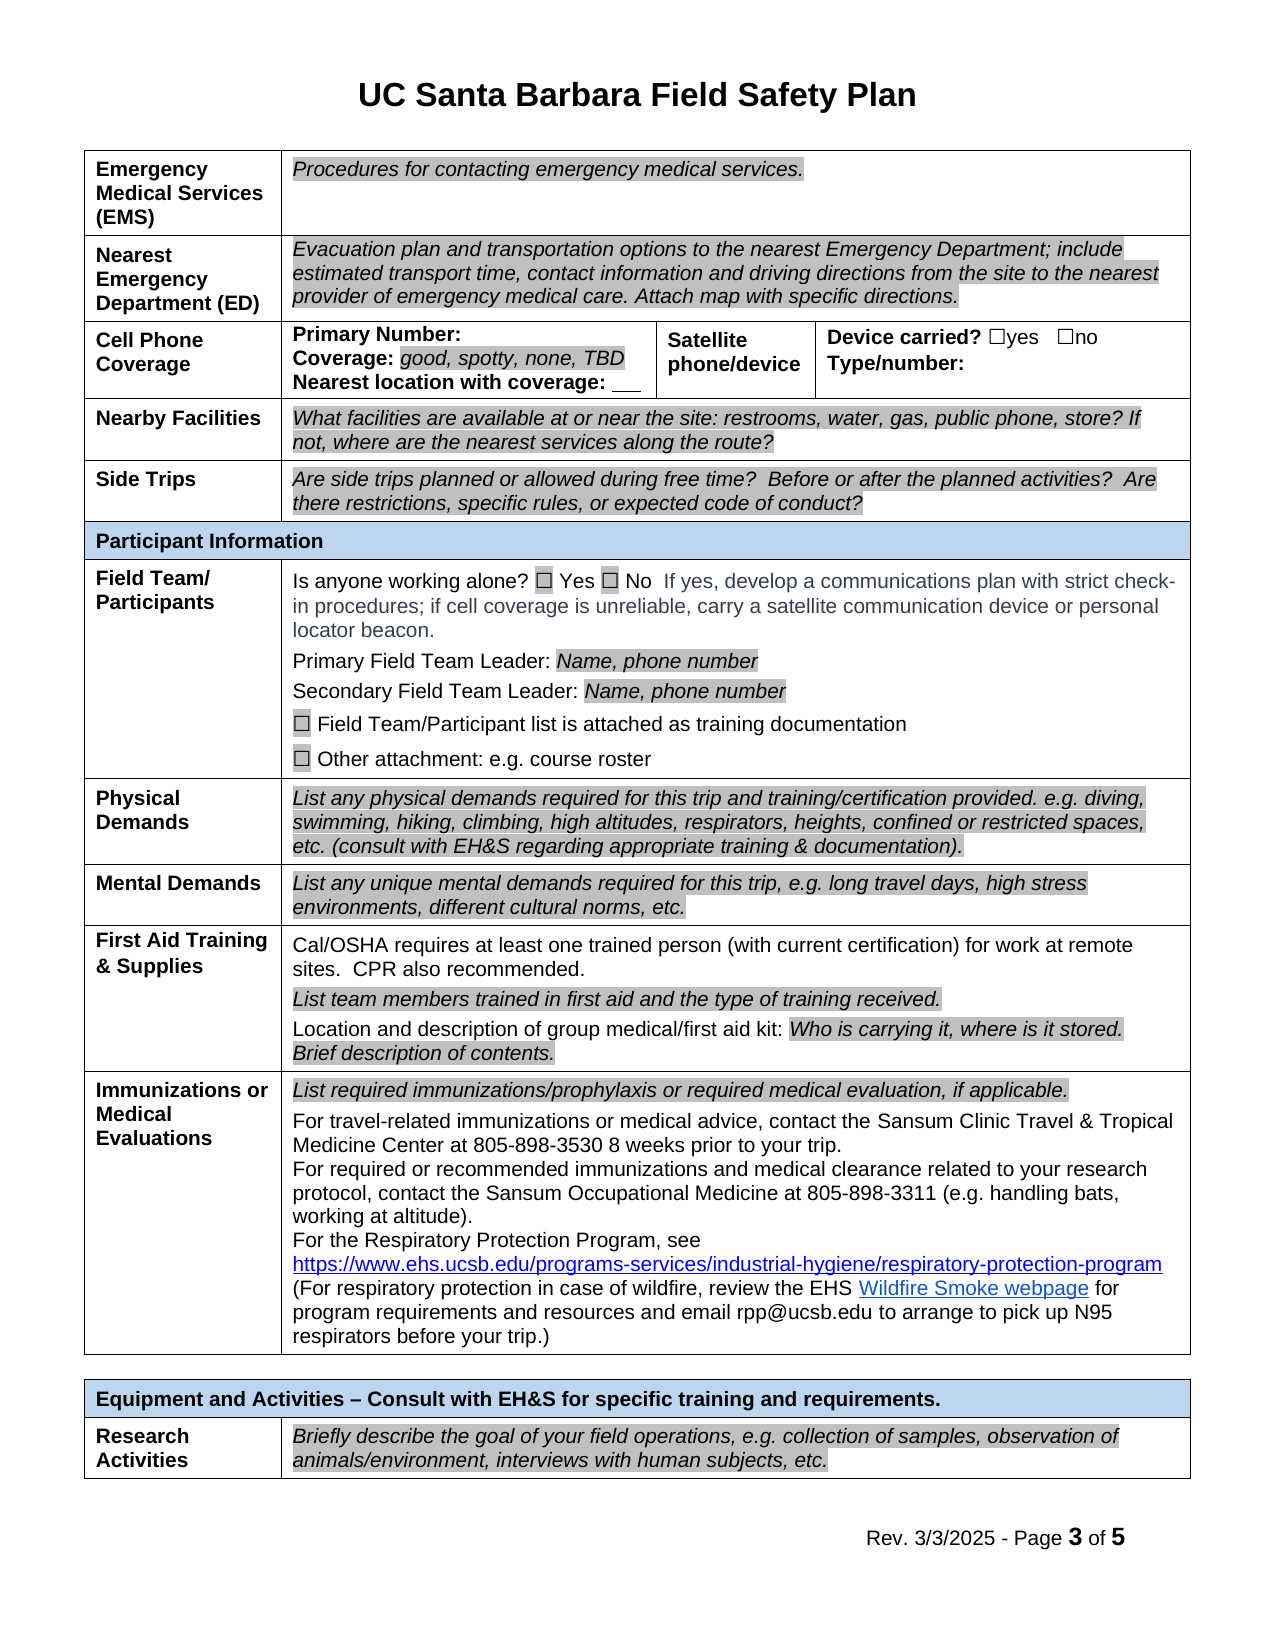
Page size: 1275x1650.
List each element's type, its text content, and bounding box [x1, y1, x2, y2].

table_header Equipment and Activities – Consult with EH&S for specific training and requirements. [85, 1380, 1190, 1417]
table_cell Participant Information [85, 522, 1190, 559]
table_cell Cal/OSHA requires at least one trained person (with current certification) for work at remote sites. CPR also recommended. List team members trained in first aid and the type of training received. Location and description of group medical/first aid kit: Who is carrying it, where is it stored. Brief description of contents. [282, 926, 1190, 1071]
table_cell What facilities are available at or near the site: restrooms, water, gas, public phone, store? If not, where are the nearest services along the route? [282, 399, 1190, 460]
table_cell Procedures for contacting emergency medical services. [282, 151, 1190, 235]
table_cell Device carried? yes no Type/number: [816, 322, 1190, 398]
table_cell Are side trips planned or allowed during free time? Before or after the planned activities? Are there restrictions, specific rules, or expected code of conduct? [282, 461, 1190, 521]
table_cell Emergency Medical Services (EMS) [85, 151, 281, 235]
table_cell Immunizations or Medical Evaluations [85, 1072, 281, 1354]
table_cell Briefly describe the goal of your field operations, e.g. collection of samples, observation of animals/environment, interviews with human subjects, etc. [282, 1418, 1190, 1478]
table_cell List required immunizations/prophylaxis or required medical evaluation, if applicable. For travel-related immunizations or medical advice, contact the Sansum Clinic Travel & Tropical Medicine Center at 805-898-3530 8 weeks prior to your trip. For required or recommended immunizations and medical clearance related to your research protocol, contact the Sansum Occupational Medicine at 805-898-3311 (e.g. handling bats, working at altitude). For the Respiratory Protection Program, see https://www.ehs.ucsb.edu/programs-services/industrial-hygiene/respiratory-protection-program (For respiratory protection in case of wildfire, review the EHS Wildfire Smoke webpage for program requirements and resources and email rpp@ucsb.edu to arrange to pick up N95 respirators before your trip.) [282, 1072, 1190, 1354]
table_cell Is anyone working alone? Yes No If yes, develop a communications plan with strict check-in procedures; if cell coverage is unreliable, carry a satellite communication device or personal locator beacon. Primary Field Team Leader: Name, phone number Secondary Field Team Leader: Name, phone number Field Team/Participant list is attached as training documentation Other attachment: e.g. course roster [282, 560, 1190, 778]
table_cell Field Team/ Participants [85, 560, 281, 778]
table_cell Side Trips [85, 461, 281, 521]
table_cell Evacuation plan and transportation options to the nearest Emergency Department; include estimated transport time, contact information and driving directions from the site to the nearest provider of emergency medical care. Attach map with specific directions. [282, 236, 1190, 321]
table_cell Physical Demands [85, 779, 281, 864]
table_cell Primary Number: Coverage: good, spotty, none, TBD Nearest location with coverage: [282, 322, 656, 398]
table_cell Research Activities [85, 1418, 281, 1478]
table_cell Nearby Facilities [85, 399, 281, 460]
table_cell Satellite phone/device [657, 322, 815, 398]
table_cell List any physical demands required for this trip and training/certification provided. e.g. diving, swimming, hiking, climbing, high altitudes, respirators, heights, confined or restricted spaces, etc. (consult with EH&S regarding appropriate training & documentation). [282, 779, 1190, 864]
table_cell Cell Phone Coverage [85, 322, 281, 398]
table_cell First Aid Training & Supplies [85, 926, 281, 1071]
table_cell Mental Demands [85, 865, 281, 925]
table_cell List any unique mental demands required for this trip, e.g. long travel days, high stress environments, different cultural norms, etc. [282, 865, 1190, 925]
table_cell Nearest Emergency Department (ED) [85, 236, 281, 321]
